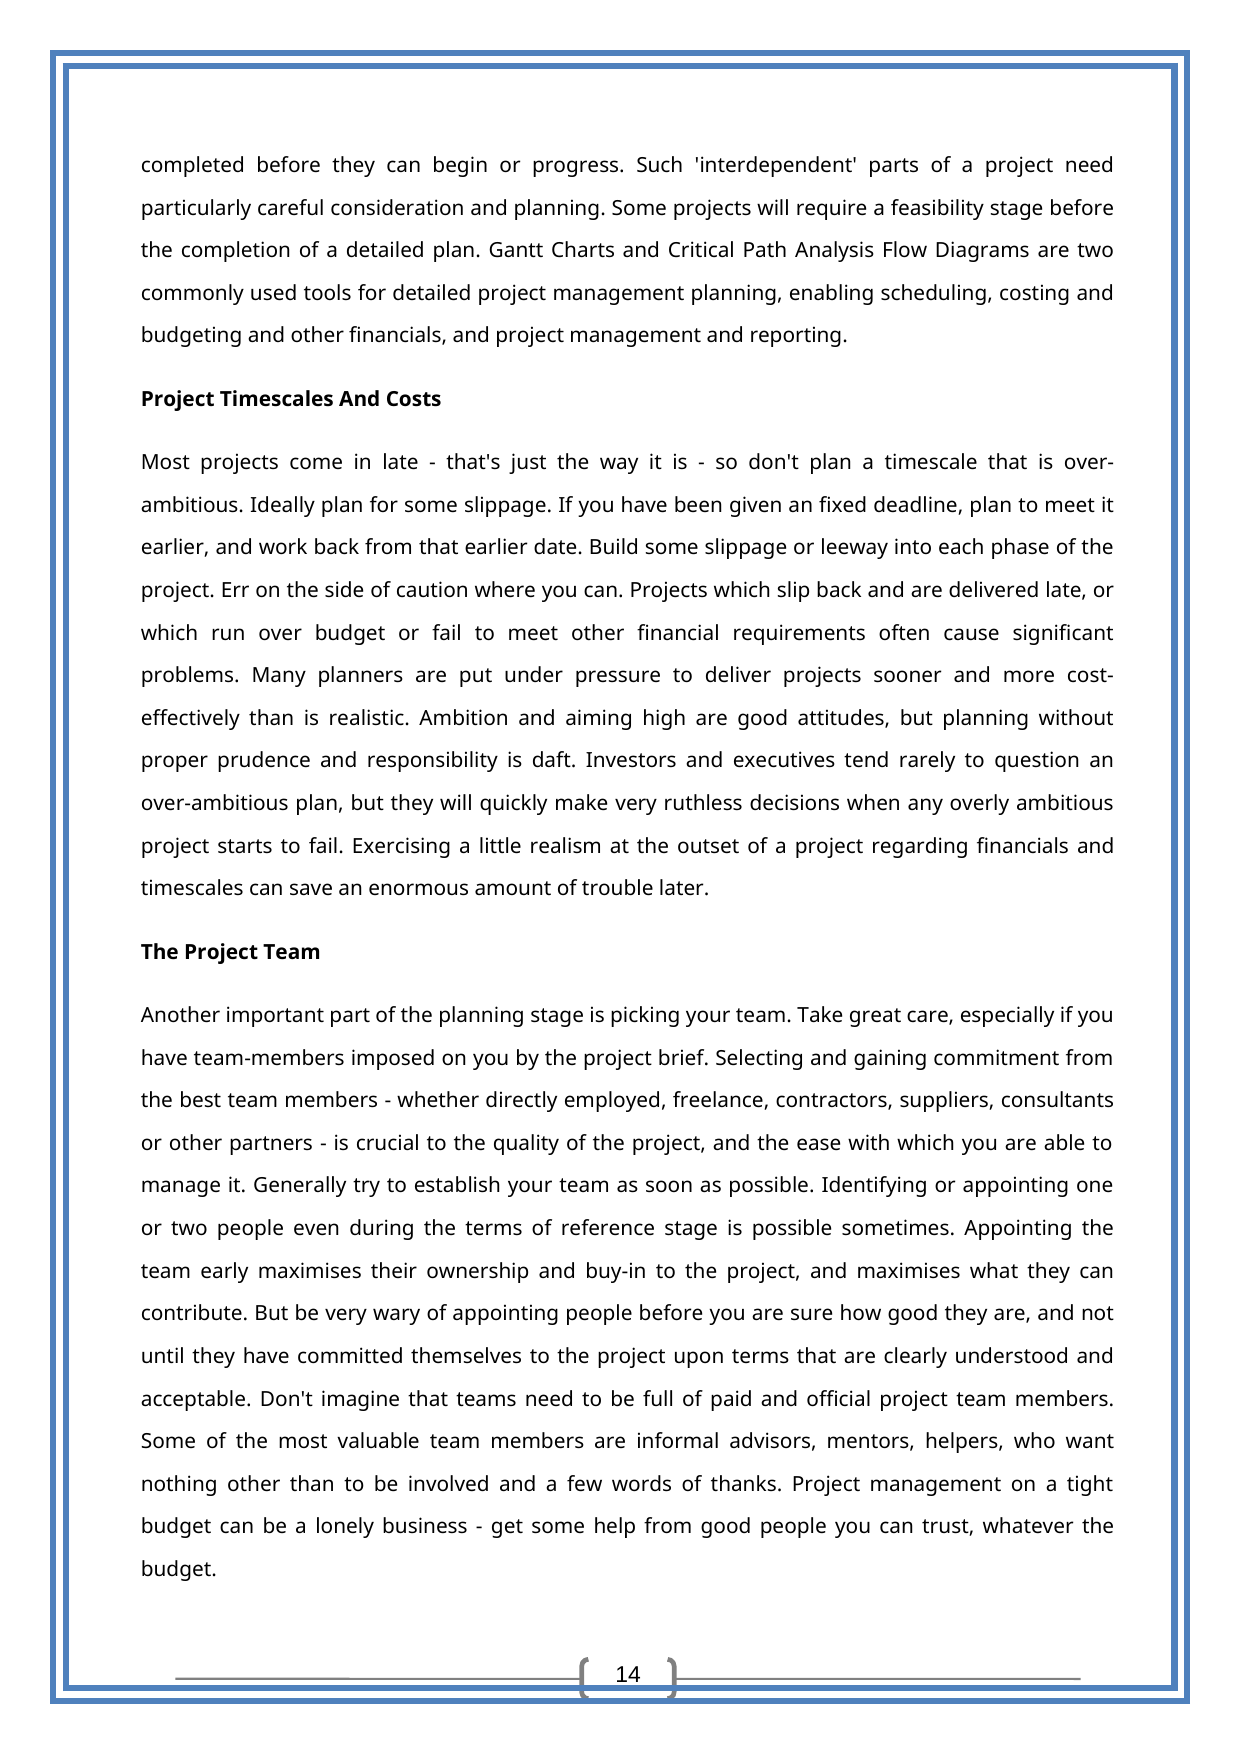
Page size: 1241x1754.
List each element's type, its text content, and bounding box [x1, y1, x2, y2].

text Project Timescales And Costs [141, 384, 1115, 412]
text Another important part of the planning stage is picking your team. Take great care, especially if you have team-members imposed on you by the project brief. Selecting and gaining commitment from the best team members - whether directly employed, freelance, contractors, suppliers, consultants or other partners - is crucial to the quality of the project, and the ease with which you are able to manage it. Generally try to establish your team as soon as possible. Identifying or appointing one or two people even during the terms of reference stage is possible sometimes. Appointing the team early maximises their ownership and buy-in to the project, and maximises what they can contribute. But be very wary of appointing people before you are sure how good they are, and not until they have committed themselves to the project upon terms that are clearly understood and acceptable. Don't imagine that teams need to be full of paid and official project team members. Some of the most valuable team members are informal advisors, mentors, helpers, who want nothing other than to be involved and a few words of thanks. Project management on a tight budget can be a lonely business - get some help from good people you can trust, whatever the budget. [141, 1000, 1115, 1582]
text The Project Team [141, 937, 1115, 965]
text Most projects come in late - that's just the way it is - so don't plan a timescale that is over-ambitious. Ideally plan for some slippage. If you have been given an fixed deadline, plan to meet it earlier, and work back from that earlier date. Build some slippage or leeway into each phase of the project. Err on the side of caution where you can. Projects which slip back and are delivered late, or which run over budget or fail to meet other financial requirements often cause significant problems. Many planners are put under pressure to deliver projects sooner and more cost-effectively than is realistic. Ambition and aiming high are good attitudes, but planning without proper prudence and responsibility is daft. Investors and executives tend rarely to question an over-ambitious plan, but they will quickly make very ruthless decisions when any overly ambitious project starts to fail. Exercising a little realism at the outset of a project regarding financials and timescales can save an enormous amount of trouble later. [141, 447, 1115, 902]
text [141, 150, 1115, 349]
